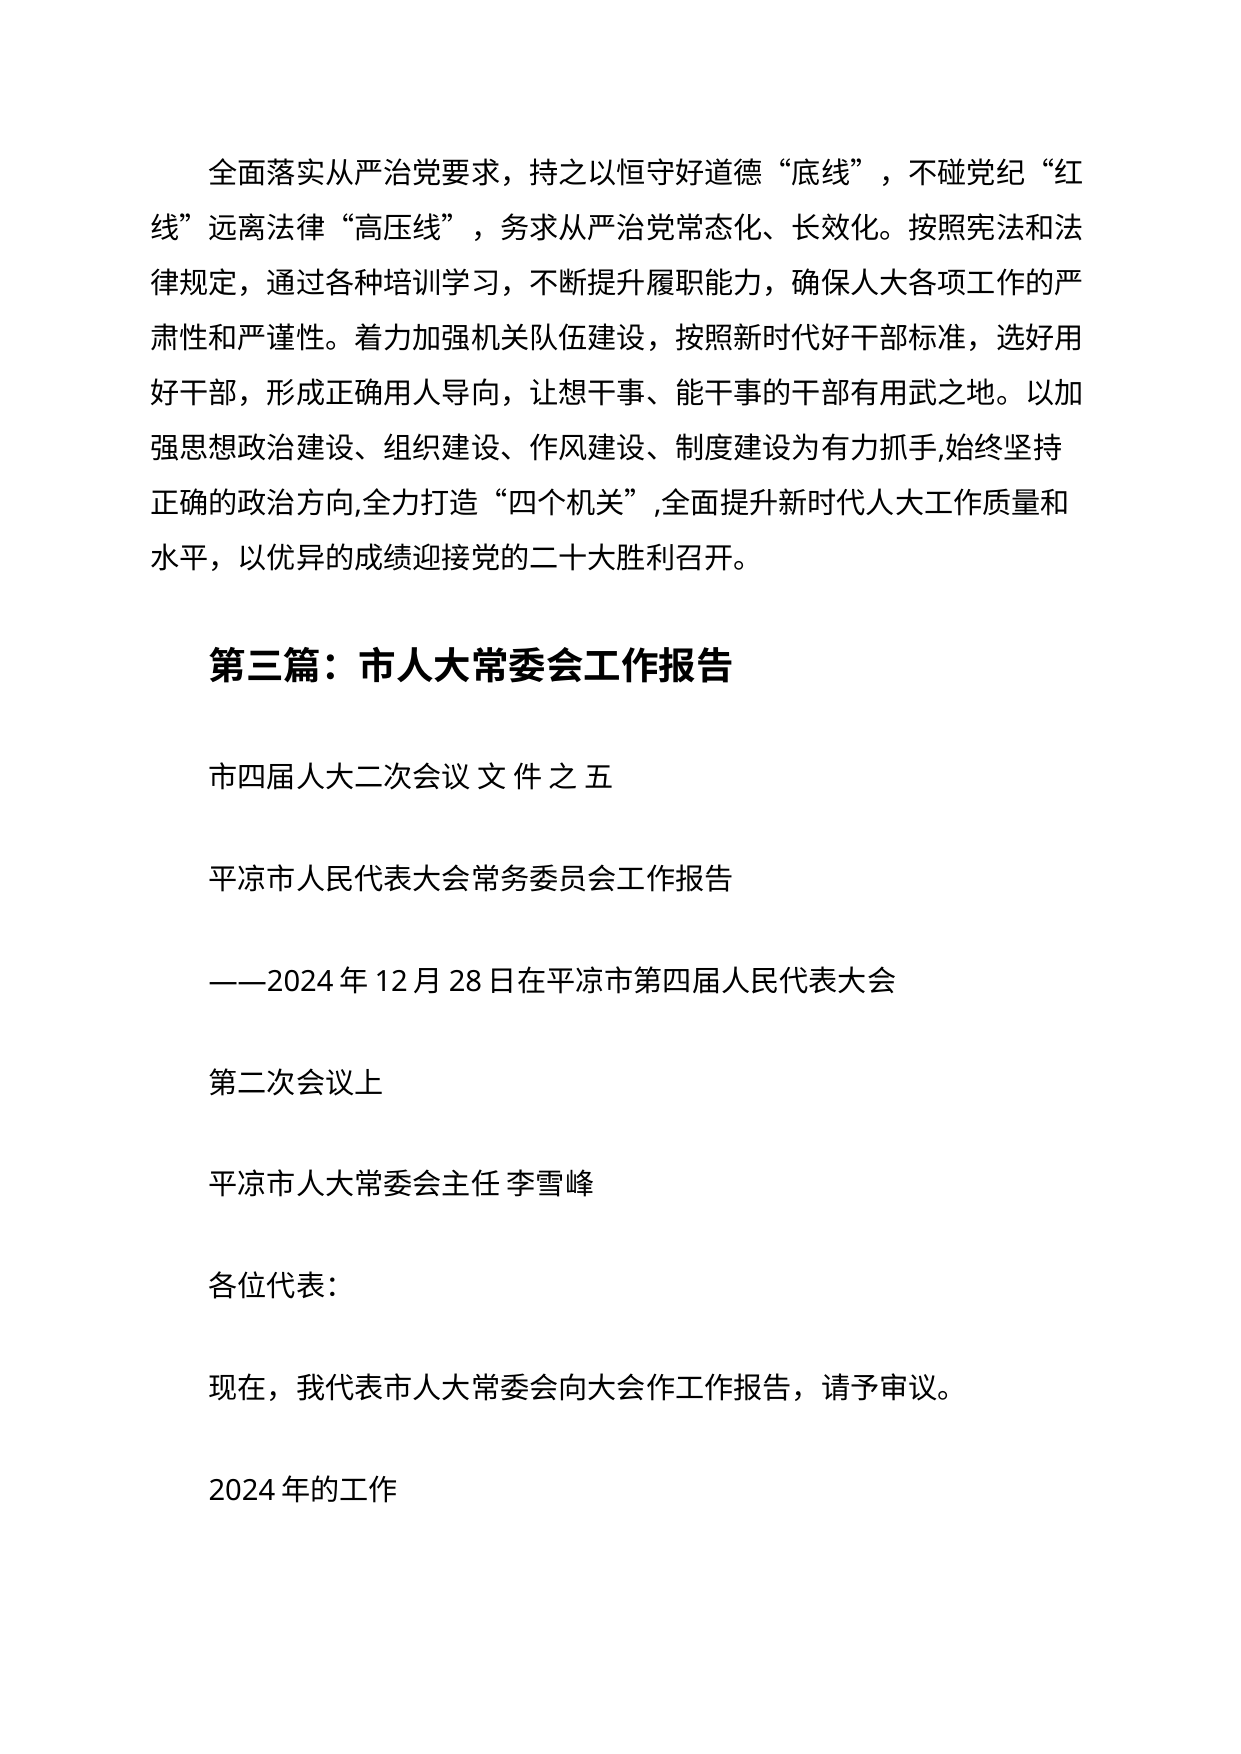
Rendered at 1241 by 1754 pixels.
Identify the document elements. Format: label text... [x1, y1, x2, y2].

text 现在，我代表市人大常委会向大会作工作报告，请予审议。 [150, 1364, 1090, 1407]
text 市四届人大二次会议 文 件 之 五 [150, 754, 1090, 796]
text 全面落实从严治党要求，持之以恒守好道德“底线”，不碰党纪“红线”远离法律“高压线”，务求从严治党常态化、长效化。按照宪法和法律规定，通过各种培训学习，不断提升履职能力，确保人大各项工作的严肃性和严谨性。着力加强机关队伍建设，按照新时代好干部标准，选好用好干部，形成正确用人导向，让想干事、能干事的干部有用武之地。以加强思想政治建设、组织建设、作风建设、制度建设为有力抓手,始终坚持正确的政治方向,全力打造“四个机关”,全面提升新时代人大工作质量和水平，以优异的成绩迎接党的二十大胜利召开。 [150, 150, 1090, 577]
text 2024年的工作 [150, 1466, 1090, 1509]
text 平凉市人民代表大会常务委员会工作报告 [150, 855, 1090, 898]
text 平凉市人大常委会主任 李雪峰 [150, 1161, 1090, 1203]
text 第三篇：市人大常委会工作报告 [150, 636, 1090, 691]
text 各位代表： [150, 1263, 1090, 1305]
text ——2024年12月28日在平凉市第四届人民代表大会 [150, 957, 1090, 999]
text 第二次会议上 [150, 1059, 1090, 1101]
